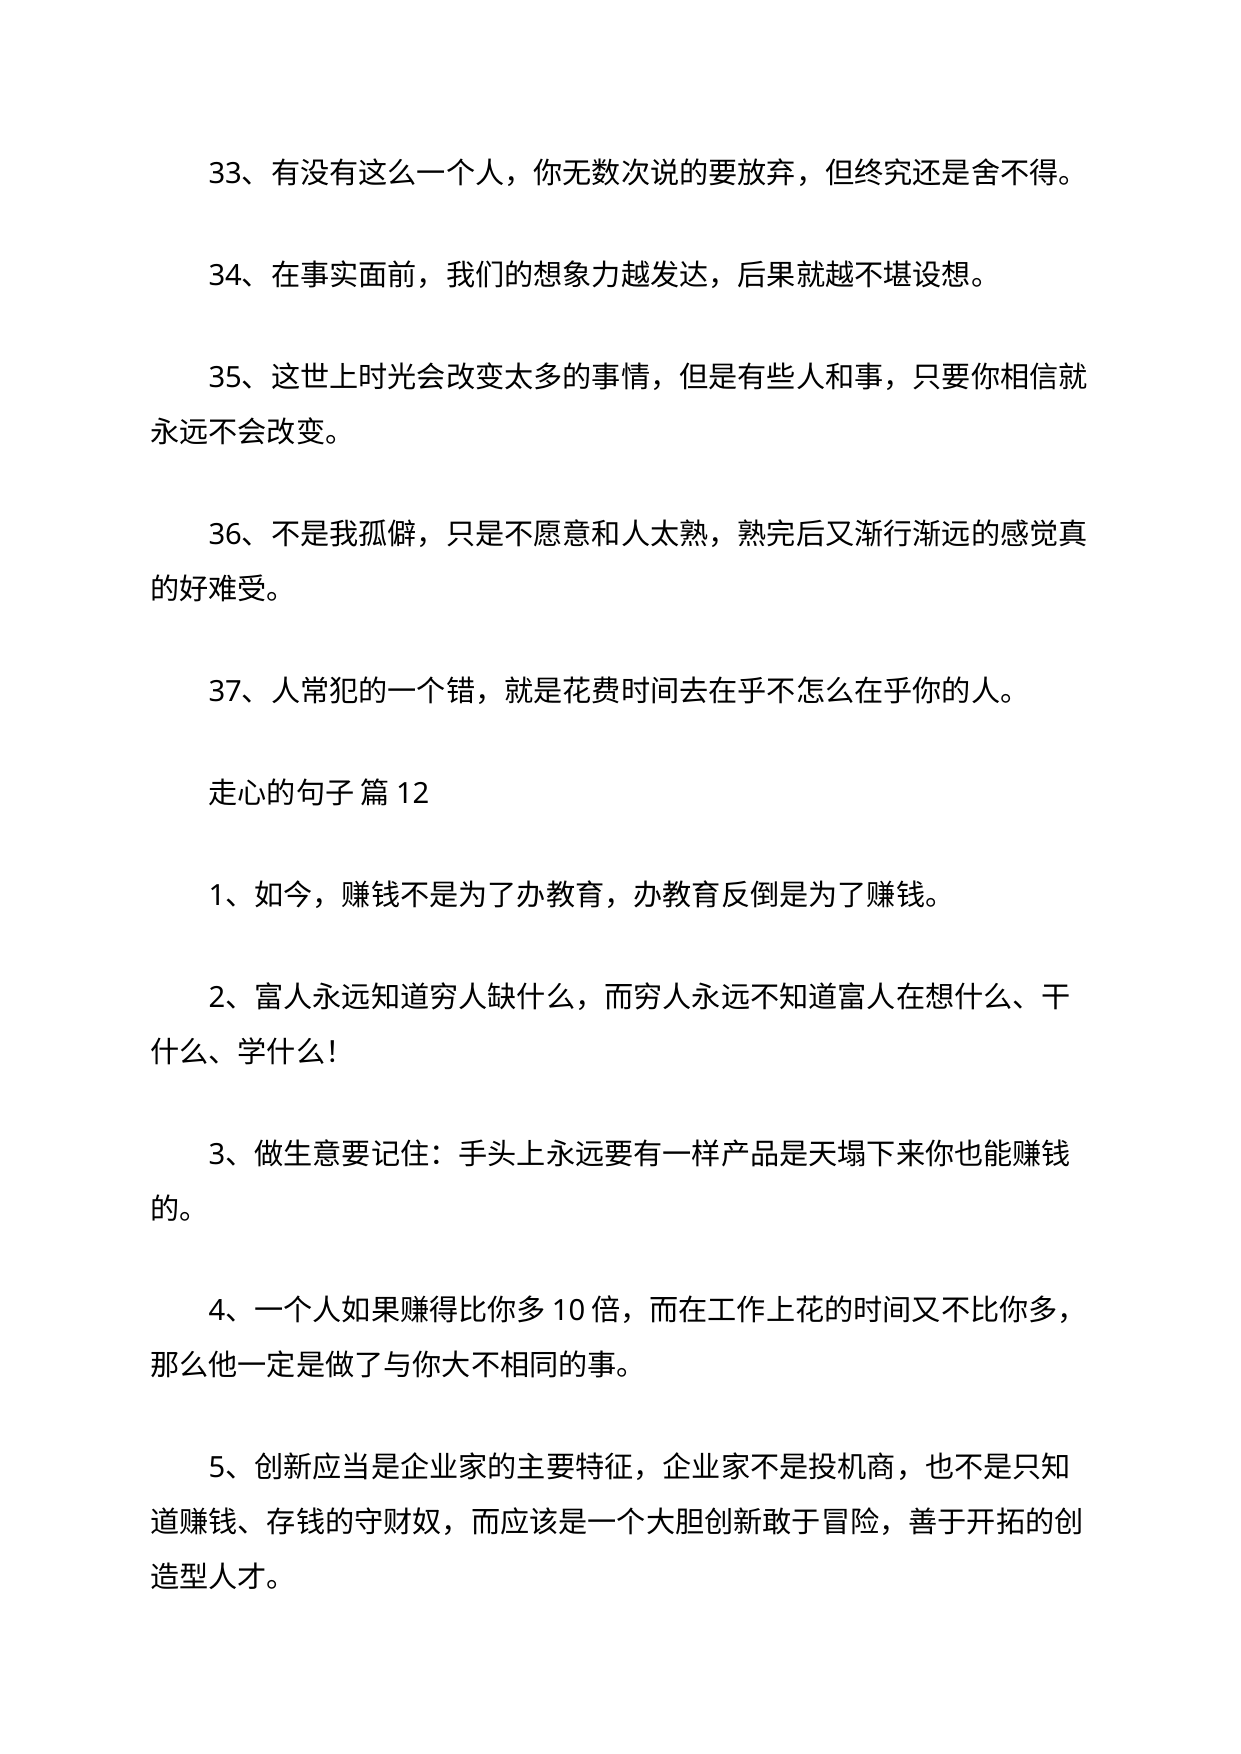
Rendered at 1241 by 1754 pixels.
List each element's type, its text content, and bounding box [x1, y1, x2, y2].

text 33、有没有这么一个人，你无数次说的要放弃，但终究还是舍不得。 [150, 150, 1090, 192]
text 37、人常犯的一个错，就是花费时间去在乎不怎么在乎你的人。 [150, 667, 1090, 710]
text 4、一个人如果赚得比你多10倍，而在工作上花的时间又不比你多，那么他一定是做了与你大不相同的事。 [150, 1287, 1090, 1384]
text 3、做生意要记住：手头上永远要有一样产品是天塌下来你也能赚钱的。 [150, 1130, 1090, 1227]
text 5、创新应当是企业家的主要特征，企业家不是投机商，也不是只知道赚钱、存钱的守财奴，而应该是一个大胆创新敢于冒险，善于开拓的创造型人才。 [150, 1444, 1090, 1596]
text 34、在事实面前，我们的想象力越发达，后果就越不堪设想。 [150, 252, 1090, 294]
text 走心的句子 篇12 [150, 769, 1090, 812]
text 35、这世上时光会改变太多的事情，但是有些人和事，只要你相信就永远不会改变。 [150, 354, 1090, 451]
text 36、不是我孤僻，只是不愿意和人太熟，熟完后又渐行渐远的感觉真的好难受。 [150, 511, 1090, 608]
text 1、如今，赚钱不是为了办教育，办教育反倒是为了赚钱。 [150, 871, 1090, 914]
text 2、富人永远知道穷人缺什么，而穷人永远不知道富人在想什么、干什么、学什么！ [150, 973, 1090, 1071]
